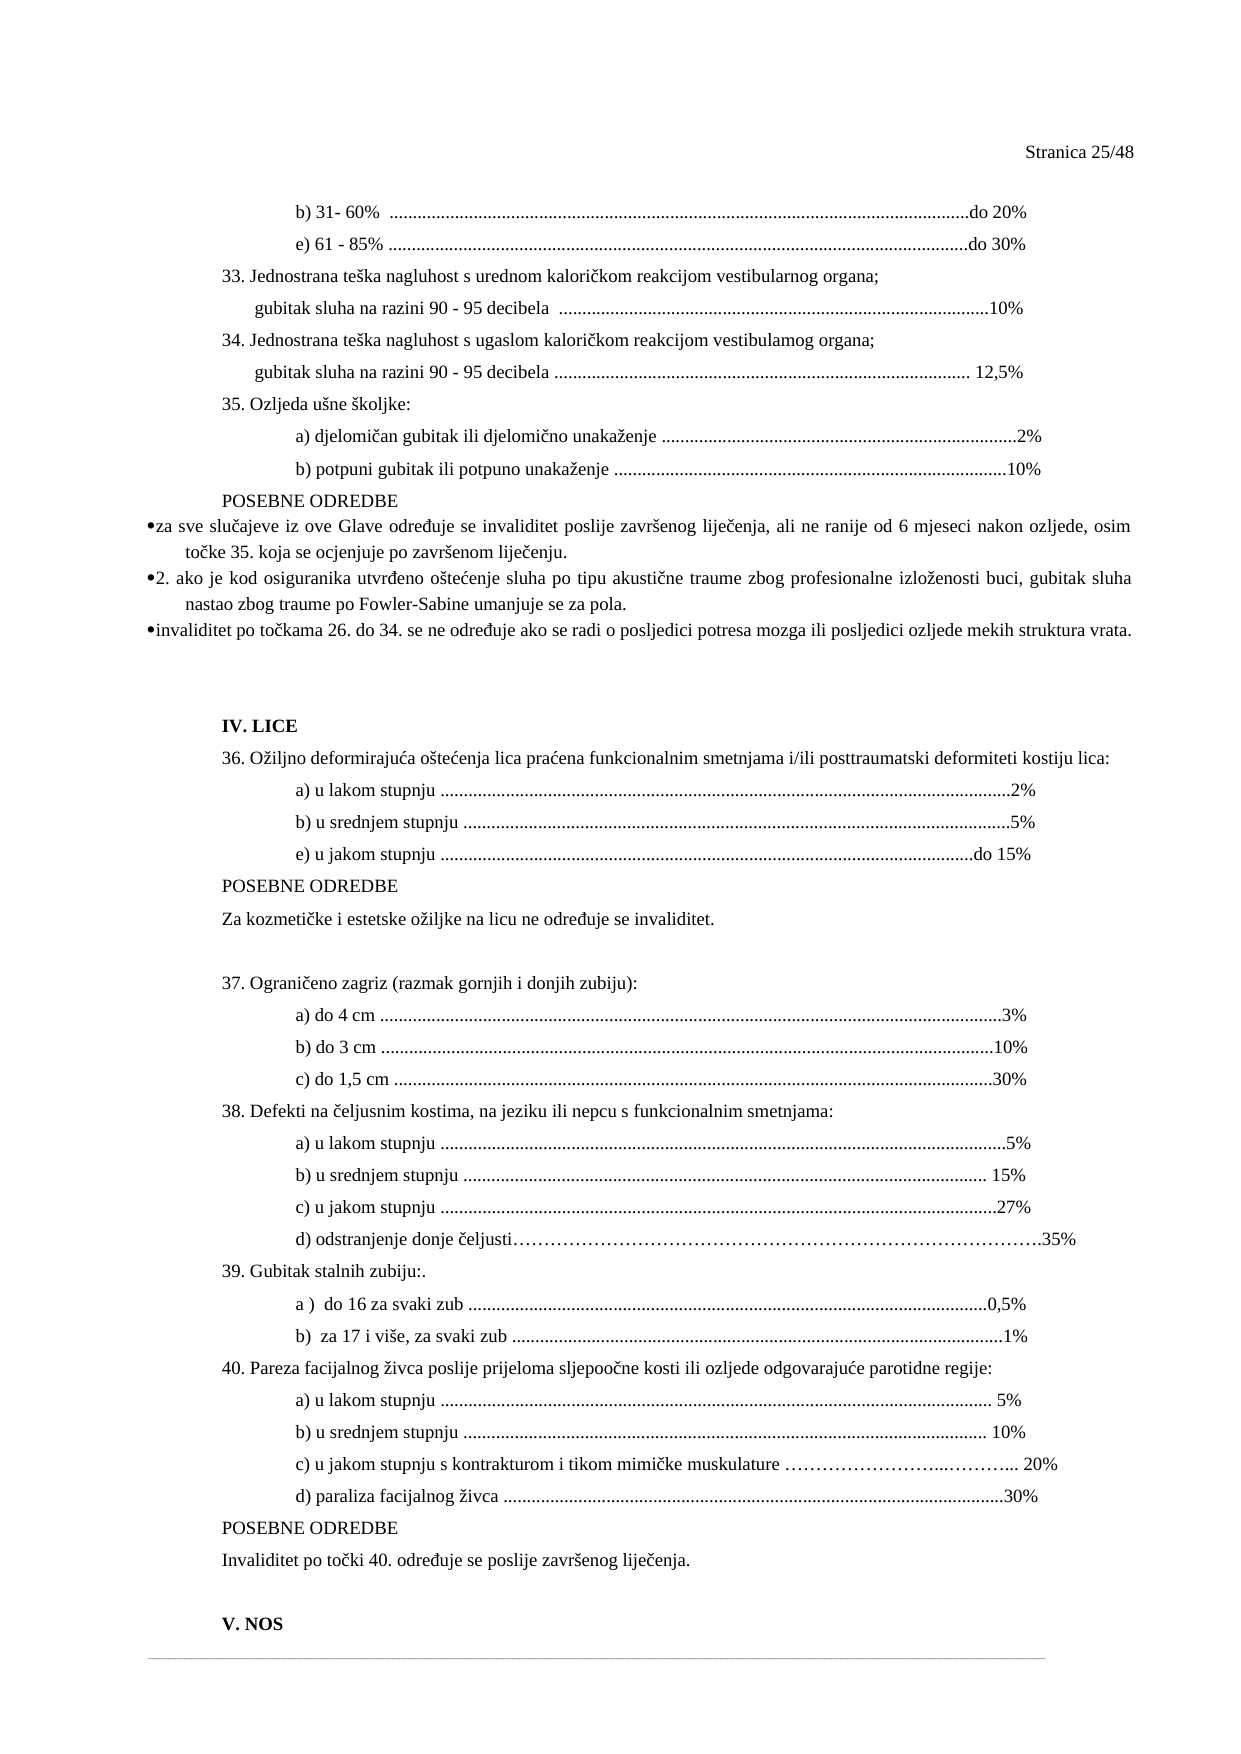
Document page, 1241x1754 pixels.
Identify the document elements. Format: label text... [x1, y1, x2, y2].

text b) u srednjem stupnju ................................................................................................................ 10% [221, 1421, 1134, 1442]
text a) u lakom stupnju ..........................................................................................................................2% [221, 779, 1134, 801]
text a) djelomičan gubitak ili djelomično unakaženje ............................................................................2% [221, 425, 1134, 447]
text b) potpuni gubitak ili potpuno unakaženje ....................................................................................10% [221, 457, 1134, 479]
text b) u srednjem stupnju .....................................................................................................................5% [221, 811, 1134, 833]
text 38. Defekti na čeljusnim kostima, na jeziku ili nepcu s funkcionalnim smetnjama: [148, 1100, 1134, 1122]
text e) 61 - 85% ............................................................................................................................do 30% [221, 233, 1134, 254]
text Invaliditet po točki 40. određuje se poslije završenog liječenja. [148, 1549, 1134, 1571]
text d) odstranjenje donje čeljusti………………………………………………………………………….35% [221, 1228, 1134, 1250]
text b) u srednjem stupnju ................................................................................................................ 15% [221, 1164, 1134, 1186]
list 2. ako je kod osiguranika utvrđeno oštećenje sluha po tipu akustične traume zbog profesionalne izloženosti buci, gubitak sluha nastao zbog traume po Fowler-Sabine umanjuje se za pola. [148, 567, 1134, 614]
text c) u jakom stupnju s kontrakturom i tikom mimičke muskulature ……………………...………... 20% [221, 1453, 1134, 1474]
text a) u lakom stupnju .........................................................................................................................5% [221, 1132, 1134, 1154]
text 36. Ožiljno deformirajuća oštećenja lica praćena funkcionalnim smetnjama i/ili posttraumatski deformiteti kostiju lica: [148, 747, 1134, 769]
text 35. Ozljeda ušne školjke: [148, 393, 1134, 415]
text e) u jakom stupnju ..................................................................................................................do 15% [221, 843, 1134, 865]
text 40. Pareza facijalnog živca poslije prijeloma sljepoočne kosti ili ozljede odgovarajuće parotidne regije: [148, 1357, 1134, 1378]
text a) do 4 cm .....................................................................................................................................3% [221, 1004, 1134, 1025]
text b) do 3 cm ...................................................................................................................................10% [221, 1036, 1134, 1057]
text 33. Jednostrana teška nagluhost s urednom kaloričkom reakcijom vestibularnog organa; [148, 265, 1134, 287]
text IV. LICE [148, 715, 1134, 737]
text b) 31- 60% ............................................................................................................................do 20% [221, 201, 1134, 222]
text gubitak sluha na razini 90 - 95 decibela ............................................................................................10% [148, 297, 1134, 319]
text gubitak sluha na razini 90 - 95 decibela ......................................................................................... 12,5% [148, 361, 1134, 383]
text Za kozmetičke i estetske ožiljke na licu ne određuje se invaliditet. [148, 907, 1134, 929]
text POSEBNE ODREDBE [148, 489, 1134, 511]
list za sve slučajeve iz ove Glave određuje se invaliditet poslije završenog liječenja, ali ne ranije od 6 mjeseci nakon ozljede, osim točke 35. koja se ocjenjuje po završenom liječenju. [148, 515, 1134, 563]
text POSEBNE ODREDBE [148, 875, 1134, 897]
text c) u jakom stupnju .......................................................................................................................27% [221, 1196, 1134, 1218]
list invaliditet po točkama 26. do 34. se ne određuje ako se radi o posljedici potresa mozga ili posljedici ozljede mekih struktura vrata. [148, 619, 1134, 640]
text c) do 1,5 cm ................................................................................................................................30% [221, 1068, 1134, 1089]
text 39. Gubitak stalnih zubiju:. [148, 1260, 1134, 1282]
text b) za 17 i više, za svaki zub .........................................................................................................1% [221, 1324, 1134, 1346]
text 34. Jednostrana teška nagluhost s ugaslom kaloričkom reakcijom vestibulamog organa; [148, 329, 1134, 351]
text a ) do 16 za svaki zub ...............................................................................................................0,5% [221, 1292, 1134, 1314]
text POSEBNE ODREDBE [148, 1517, 1134, 1539]
text a) u lakom stupnju ...................................................................................................................... 5% [221, 1389, 1134, 1410]
text d) paraliza facijalnog živca ...........................................................................................................30% [221, 1485, 1134, 1507]
text 37. Ograničeno zagriz (razmak gornjih i donjih zubiju): [148, 972, 1134, 993]
text V. NOS [148, 1613, 1134, 1635]
